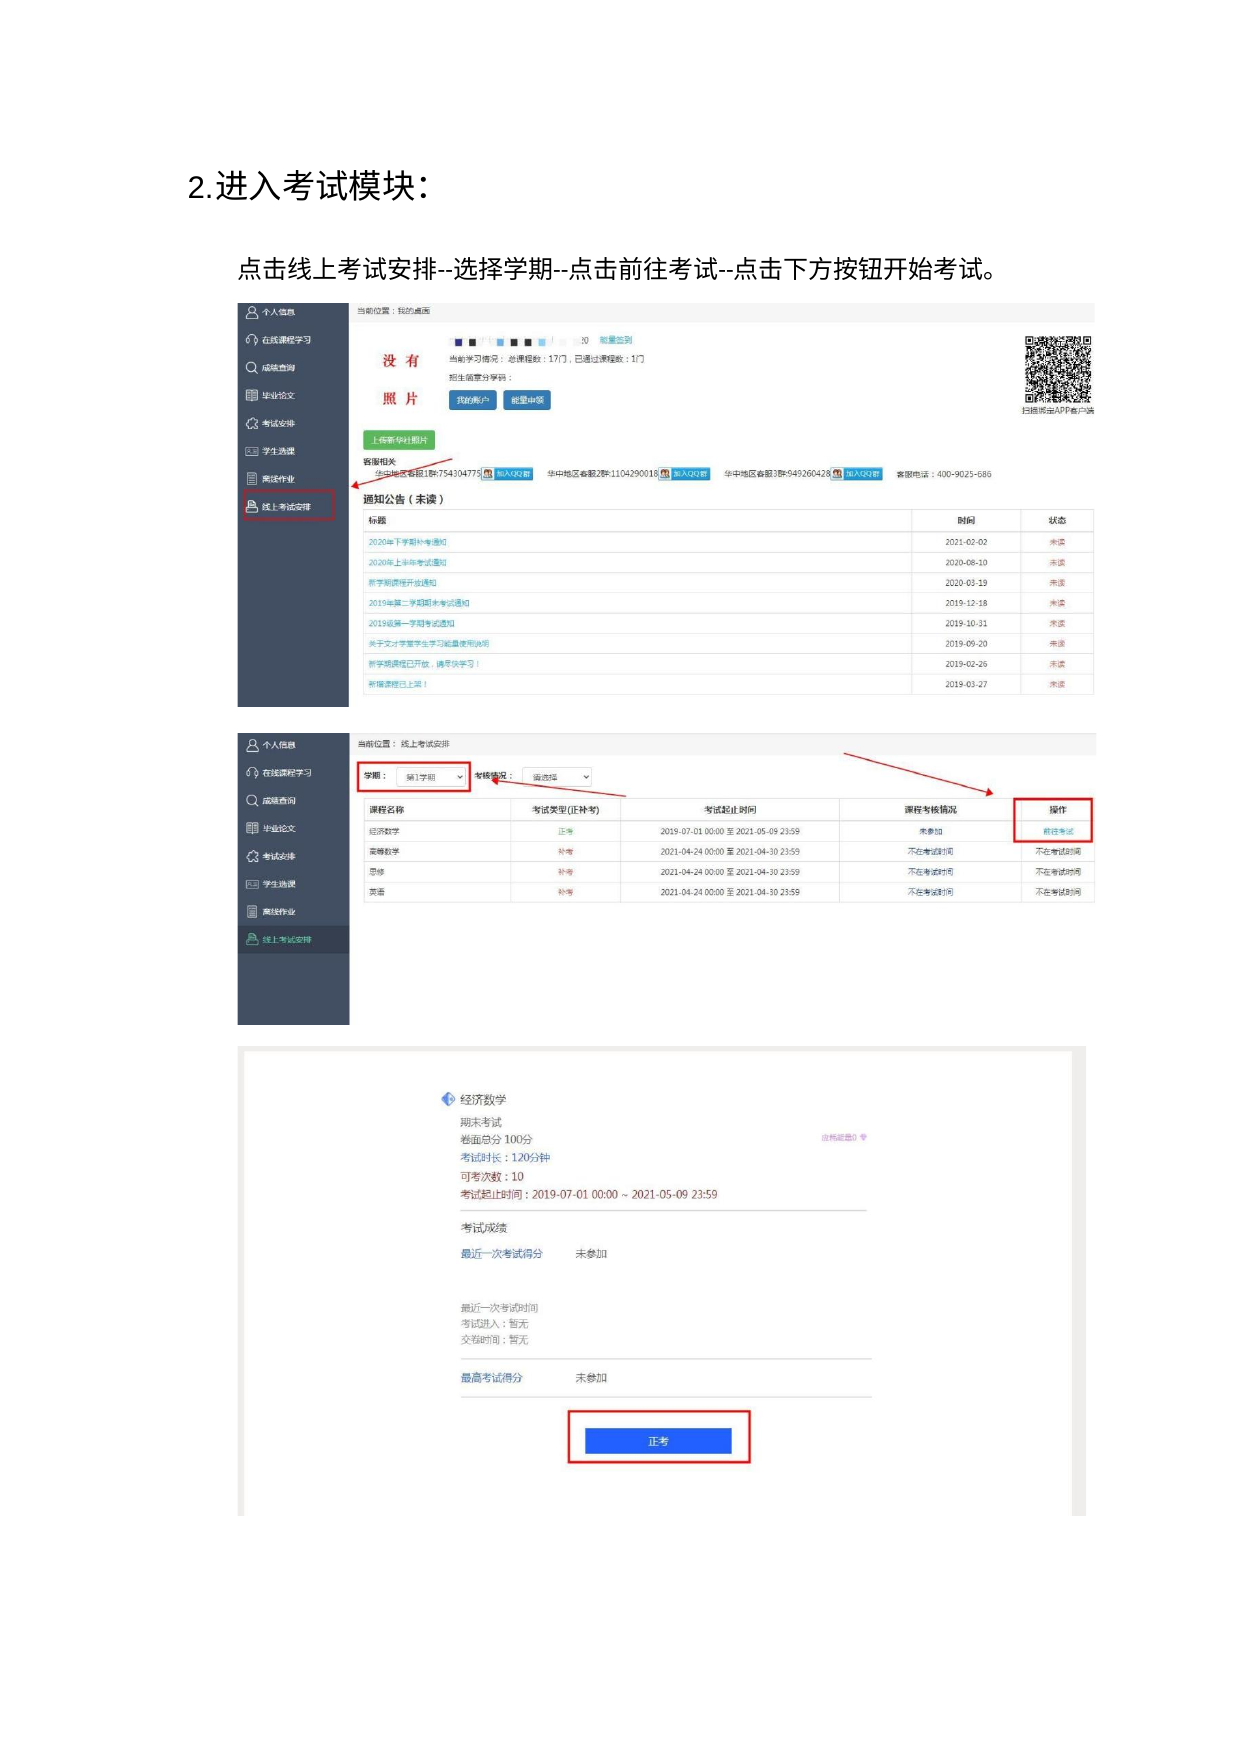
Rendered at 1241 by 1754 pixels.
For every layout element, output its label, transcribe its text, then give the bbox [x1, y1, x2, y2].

picture [237, 733, 1097, 1025]
text 点击线上考试安排--选择学期--点击前往考试--点击下方按钮开始考试。 [237, 250, 1126, 286]
picture [237, 303, 1095, 707]
picture [237, 1046, 1087, 1516]
subtitle 进入考试模块： [187, 150, 1126, 211]
